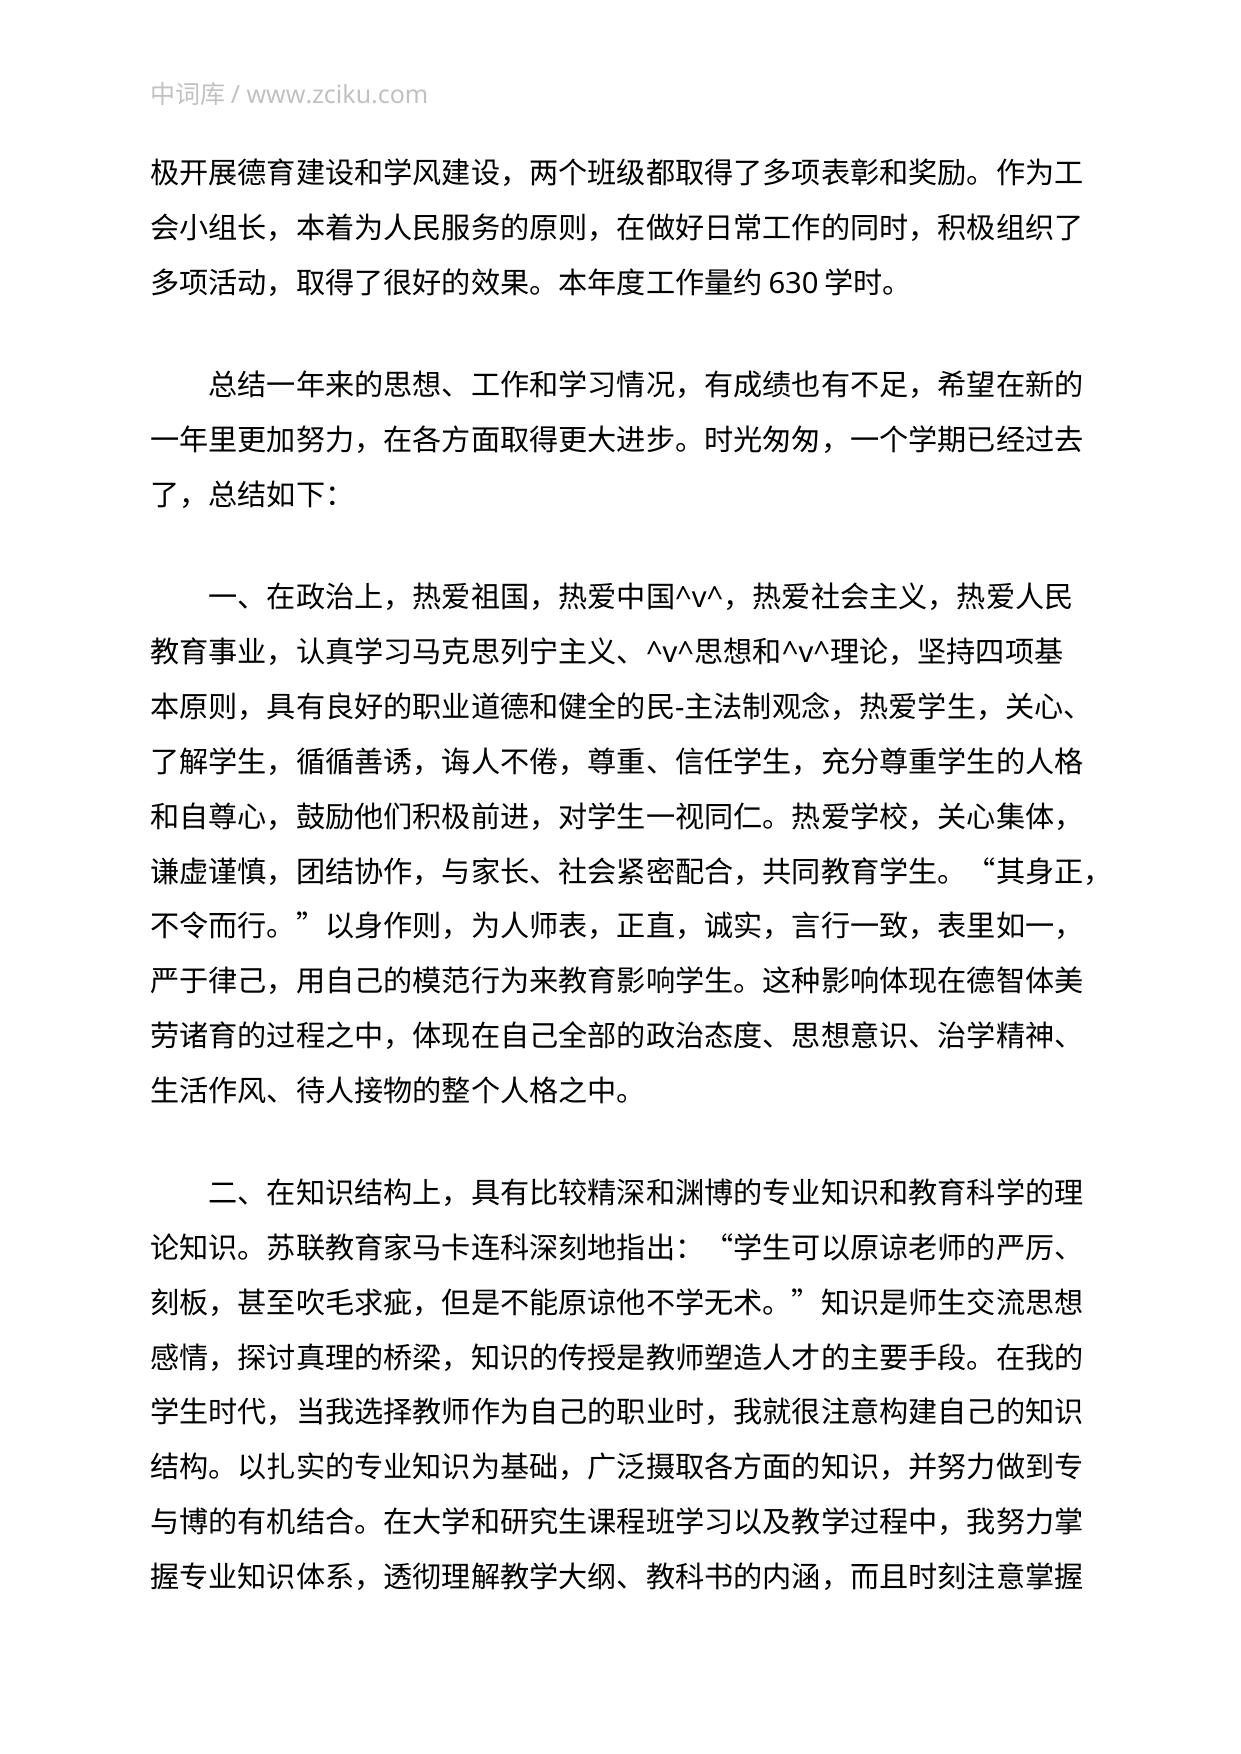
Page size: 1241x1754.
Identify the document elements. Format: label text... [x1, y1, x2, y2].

text 总结一年来的思想、工作和学习情况，有成绩也有不足，希望在新的一年里更加努力，在各方面取得更大进步。时光匆匆，一个学期已经过去了，总结如下： [150, 362, 1090, 514]
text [150, 150, 1090, 302]
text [150, 1169, 1090, 1596]
text 一、在政治上，热爱祖国，热爱中国^v^，热爱社会主义，热爱人民教育事业，认真学习马克思列宁主义、^v^思想和^v^理论，坚持四项基本原则，具有良好的职业道德和健全的民-主法制观念，热爱学生，关心、了解学生，循循善诱，诲人不倦，尊重、信任学生，充分尊重学生的人格和自尊心，鼓励他们积极前进，对学生一视同仁。热爱学校，关心集体，谦虚谨慎，团结协作，与家长、社会紧密配合，共同教育学生。“其身正，不令而行。”以身作则，为人师表，正直，诚实，言行一致，表里如一，严于律己，用自己的模范行为来教育影响学生。这种影响体现在德智体美劳诸育的过程之中，体现在自己全部的政治态度、思想意识、治学精神、生活作风、待人接物的整个人格之中。 [150, 573, 1090, 1110]
